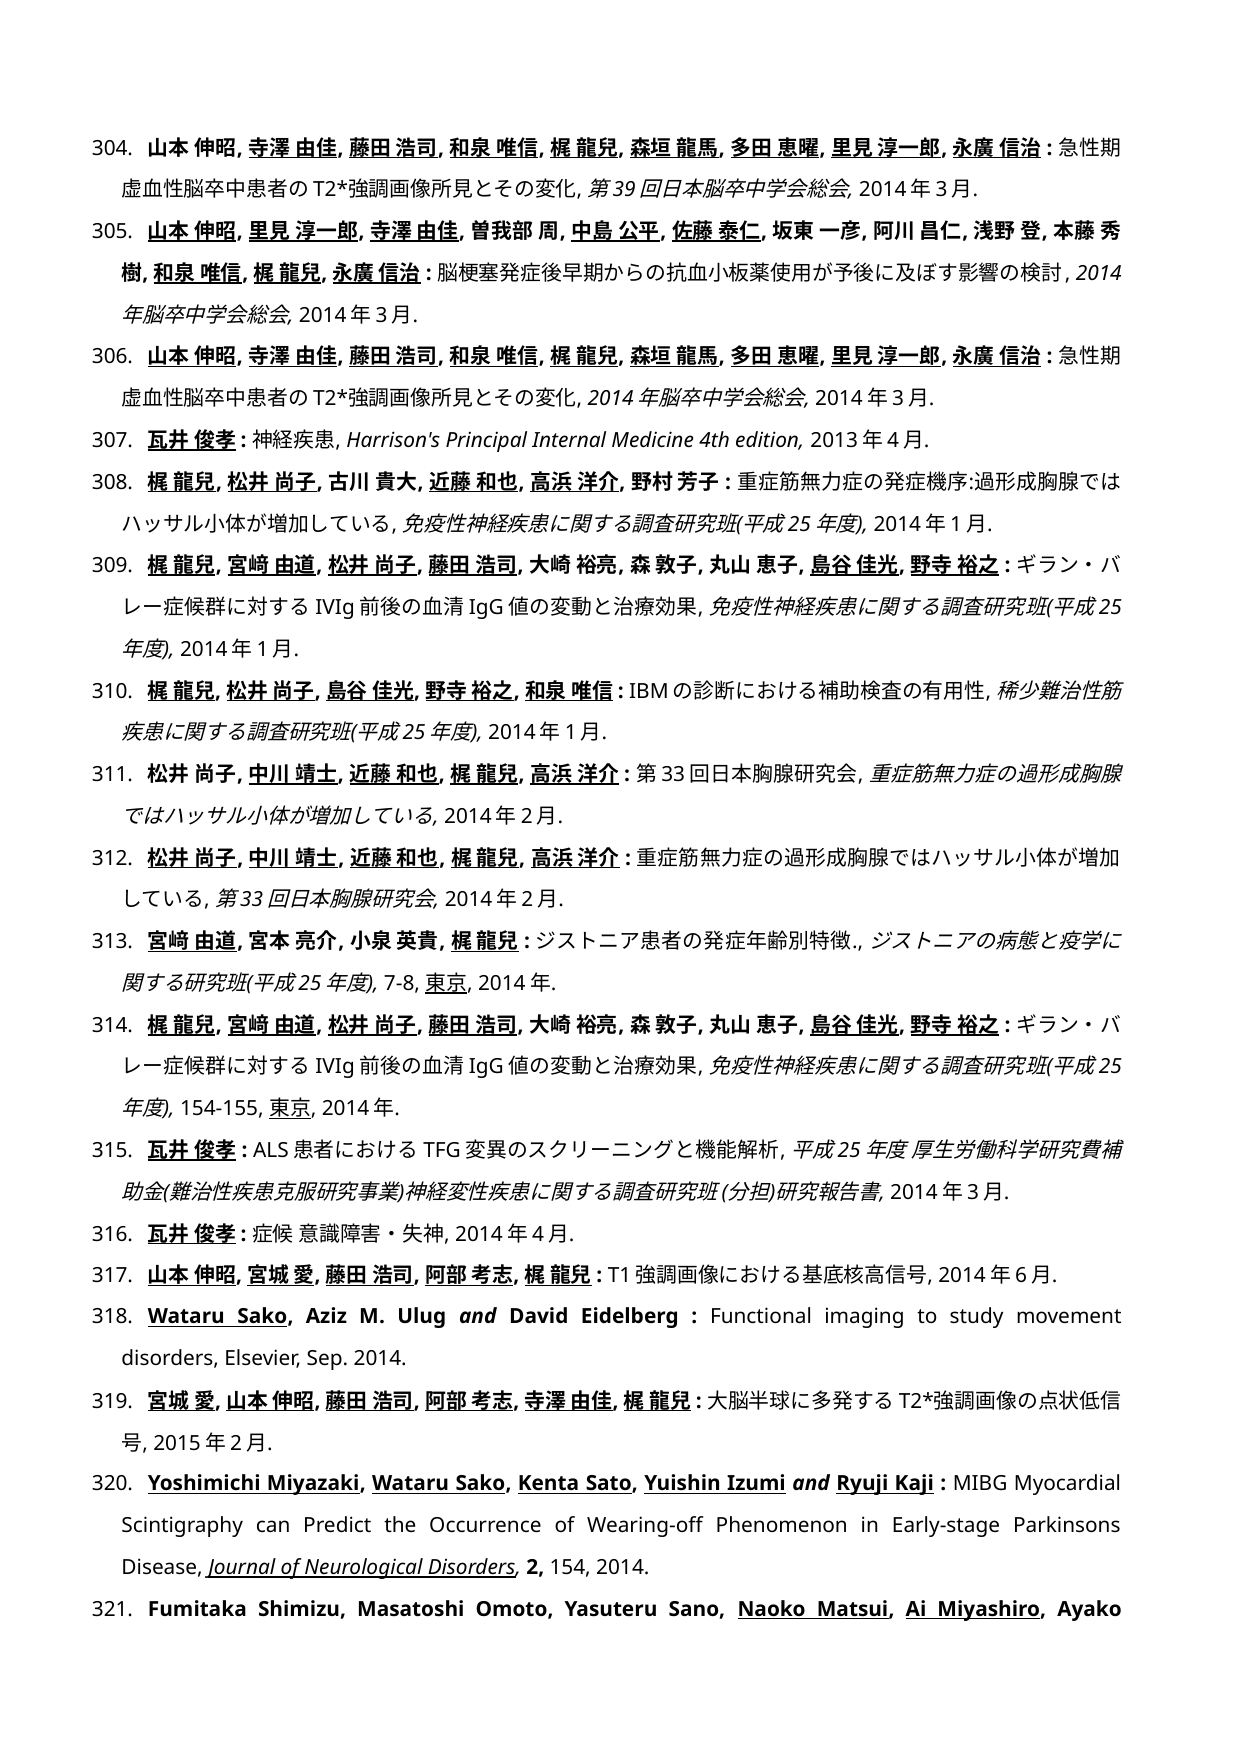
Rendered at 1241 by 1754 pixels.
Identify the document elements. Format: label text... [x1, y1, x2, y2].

list 梶 龍兒, 宮﨑 由道, 松井 尚子, 藤田 浩司, 大崎 裕亮, 森 敦子, 丸山 恵子, 島谷 佳光, 野寺 裕之 : ギラン・バレー症候群に対するIVIg前後の血清IgG値の変動と治療効果, 免疫性神経疾患に関する調査研究班(平成25年度), 154-155, 東京, 2014年. [92, 1002, 1122, 1128]
list 松井 尚子, 中川 靖士, 近藤 和也, 梶 龍兒, 高浜 洋介 : 第33回日本胸腺研究会, 重症筋無力症の過形成胸腺ではハッサル小体が増加している, 2014年2月. [92, 752, 1122, 835]
list 山本 伸昭, 寺澤 由佳, 藤田 浩司, 和泉 唯信, 梶 龍兒, 森垣 龍馬, 多田 恵曜, 里見 淳一郎, 永廣 信治 : 急性期虚血性脳卒中患者のT2*強調画像所見とその変化, 2014年脳卒中学会総会, 2014年3月. [92, 334, 1122, 417]
list 山本 伸昭, 里見 淳一郎, 寺澤 由佳, 曽我部 周, 中島 公平, 佐藤 泰仁, 坂東 一彦, 阿川 昌仁, 浅野 登, 本藤 秀樹, 和泉 唯信, 梶 龍兒, 永廣 信治 : 脳梗塞発症後早期からの抗血小板薬使用が予後に及ぼす影響の検討, 2014年脳卒中学会総会, 2014年3月. [92, 209, 1122, 334]
list 山本 伸昭, 寺澤 由佳, 藤田 浩司, 和泉 唯信, 梶 龍兒, 森垣 龍馬, 多田 恵曜, 里見 淳一郎, 永廣 信治 : 急性期虚血性脳卒中患者のT2*強調画像所見とその変化, 第39回日本脳卒中学会総会, 2014年3月. [92, 125, 1122, 209]
list 宮﨑 由道, 宮本 亮介, 小泉 英貴, 梶 龍兒 : ジストニア患者の発症年齢別特徴., ジストニアの病態と疫学に関する研究班(平成25年度), 7-8, 東京, 2014年. [92, 919, 1122, 1002]
list 宮城 愛, 山本 伸昭, 藤田 浩司, 阿部 考志, 寺澤 由佳, 梶 龍兒 : 大脳半球に多発するT2*強調画像の点状低信号, 2015年2月. [92, 1378, 1122, 1462]
list 梶 龍兒, 宮﨑 由道, 松井 尚子, 藤田 浩司, 大崎 裕亮, 森 敦子, 丸山 恵子, 島谷 佳光, 野寺 裕之 : ギラン・バレー症候群に対するIVIg前後の血清IgG値の変動と治療効果, 免疫性神経疾患に関する調査研究班(平成25年度), 2014年1月. [92, 543, 1122, 668]
list 瓦井 俊孝 : 神経疾患, Harrison's Principal Internal Medicine 4th edition, 2013年4月. [92, 417, 1122, 459]
list 山本 伸昭, 宮城 愛, 藤田 浩司, 阿部 考志, 梶 龍兒 : T1強調画像における基底核高信号, 2014年6月. [92, 1253, 1122, 1295]
list 瓦井 俊孝 : 症候 意識障害・失神, 2014年4月. [92, 1211, 1122, 1253]
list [92, 1587, 1122, 1629]
list Wataru Sako, Aziz M. Ulug and David Eidelberg : Functional imaging to study movement disorders, Elsevier, Sep. 2014. [92, 1295, 1122, 1378]
list 瓦井 俊孝 : ALS患者におけるTFG変異のスクリーニングと機能解析, 平成25年度 厚生労働科学研究費補助金(難治性疾患克服研究事業)神経変性疾患に関する調査研究班 (分担)研究報告書, 2014年3月. [92, 1128, 1122, 1211]
list 梶 龍兒, 松井 尚子, 古川 貴大, 近藤 和也, 高浜 洋介, 野村 芳子 : 重症筋無力症の発症機序:過形成胸腺ではハッサル小体が増加している, 免疫性神経疾患に関する調査研究班(平成25年度), 2014年1月. [92, 459, 1122, 543]
list 梶 龍兒, 松井 尚子, 島谷 佳光, 野寺 裕之, 和泉 唯信 : IBMの診断における補助検査の有用性, 稀少難治性筋疾患に関する調査研究班(平成25年度), 2014年1月. [92, 668, 1122, 752]
list Yoshimichi Miyazaki, Wataru Sako, Kenta Sato, Yuishin Izumi and Ryuji Kaji : MIBG Myocardial Scintigraphy can Predict the Occurrence of Wearing-off Phenomenon in Early-stage Parkinsons Disease, Journal of Neurological Disorders, 2, 154, 2014. [92, 1462, 1122, 1587]
list 松井 尚子, 中川 靖士, 近藤 和也, 梶 龍兒, 高浜 洋介 : 重症筋無力症の過形成胸腺ではハッサル小体が増加している, 第33回日本胸腺研究会, 2014年2月. [92, 835, 1122, 919]
